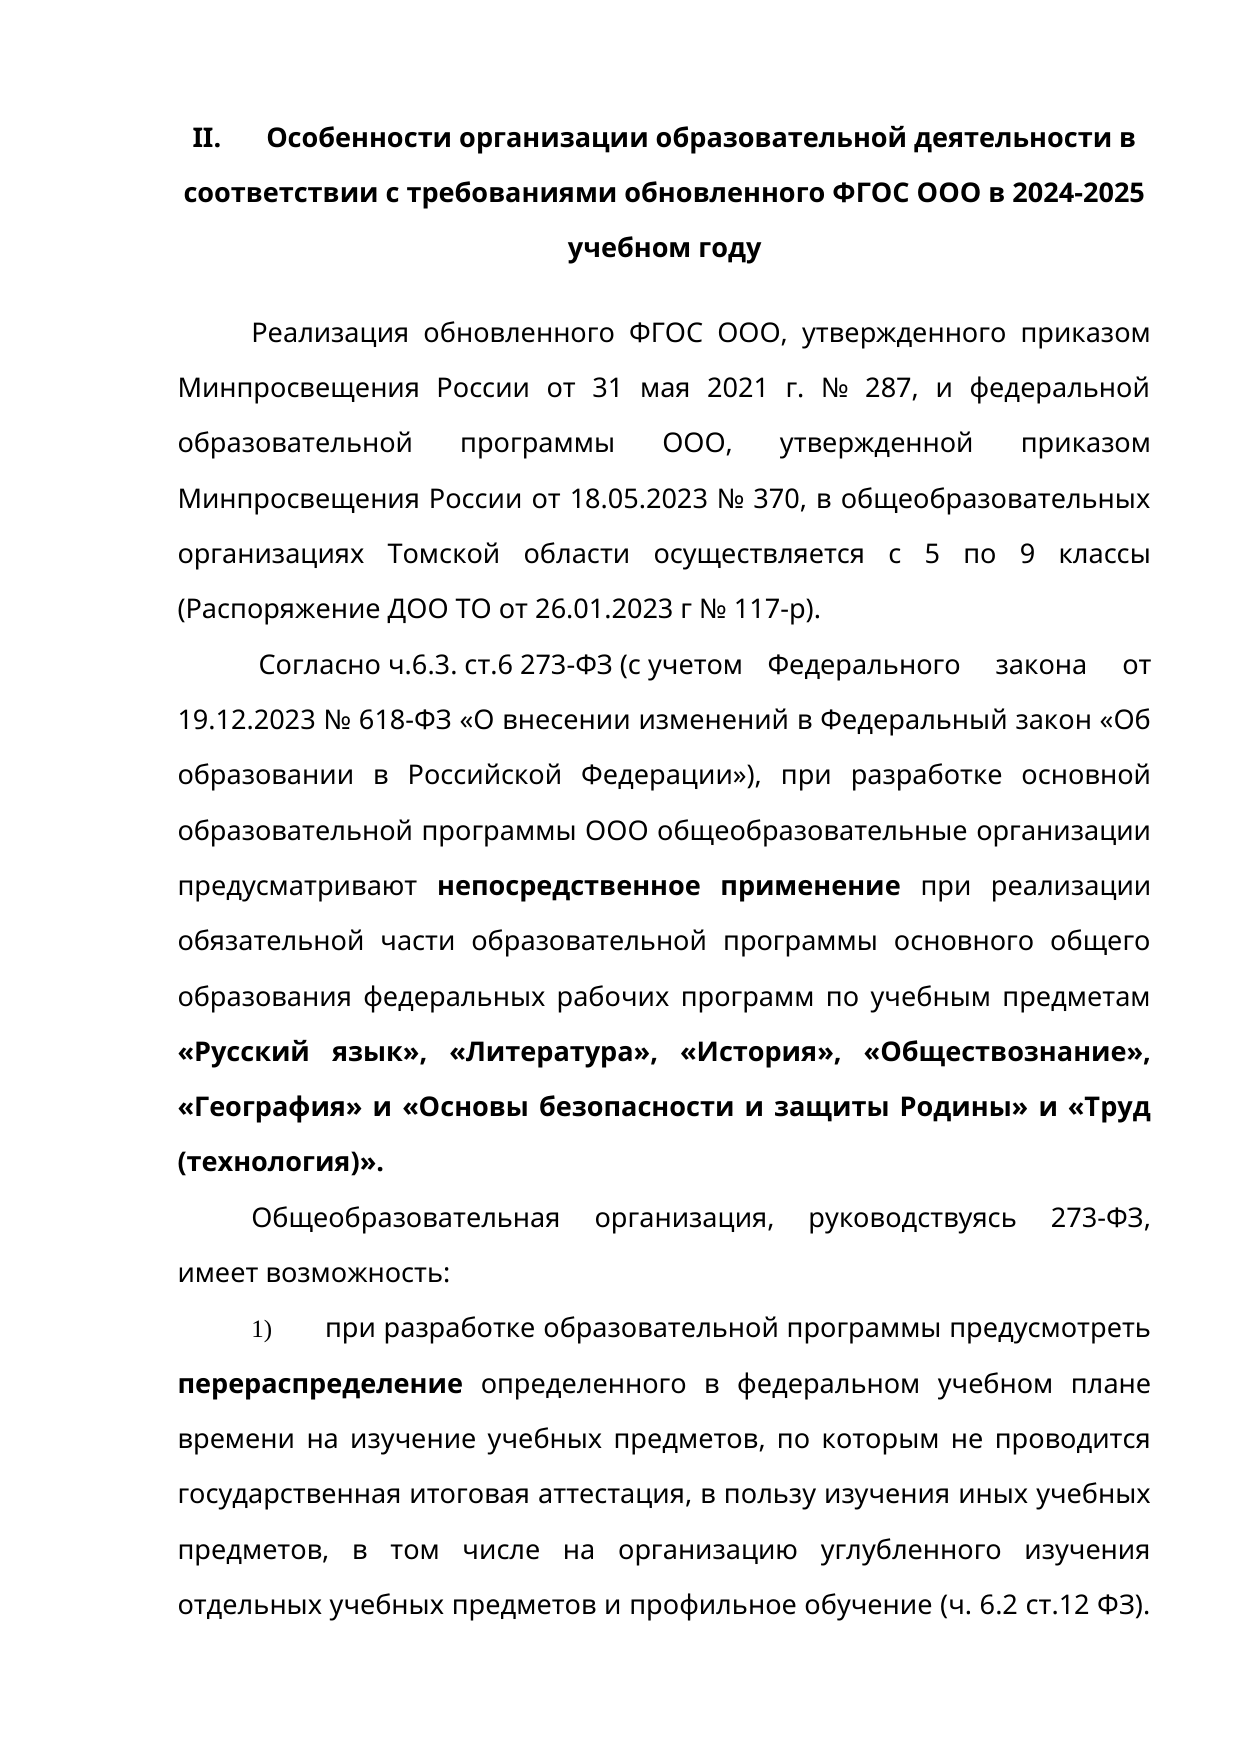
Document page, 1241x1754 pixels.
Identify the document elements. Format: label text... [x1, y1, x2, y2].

text Общеобразовательная организация, руководствуясь 273-ФЗ, имеет возможность: [177, 1198, 1152, 1290]
text Реализация обновленного ФГОС ООО, утвержденного приказом Минпросвещения России от 31 мая 2021 г. № 287, и федеральной образовательной программы ООО, утвержденной приказом Минпросвещения России от 18.05.2023 № 370, в общеобразовательных организациях Томской области осуществляется с 5 по 9 классы (Распоряжение ДОО ТО от 26.01.2023 г № 117-р). [177, 313, 1152, 627]
list Особенности организации образовательной деятельности в соответствии с требованиями обновленного ФГОС ООО в 2024-2025 учебном году [177, 118, 1152, 266]
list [177, 1309, 1152, 1622]
text Согласно ч.6.3. ст.6 273-ФЗ (с учетом Федерального закона от 19.12.2023 № 618-ФЗ «О внесении изменений в Федеральный закон «Об образовании в Российской Федерации»), при разработке основной образовательной программы ООО общеобразовательные организации предусматривают непосредственное применение при реализации обязательной части образовательной программы основного общего образования федеральных рабочих программ по учебным предметам «Русский язык», «Литература», «История», «Обществознание», «География» и «Основы безопасности и защиты Родины» и «Труд (технология)». [177, 645, 1152, 1180]
